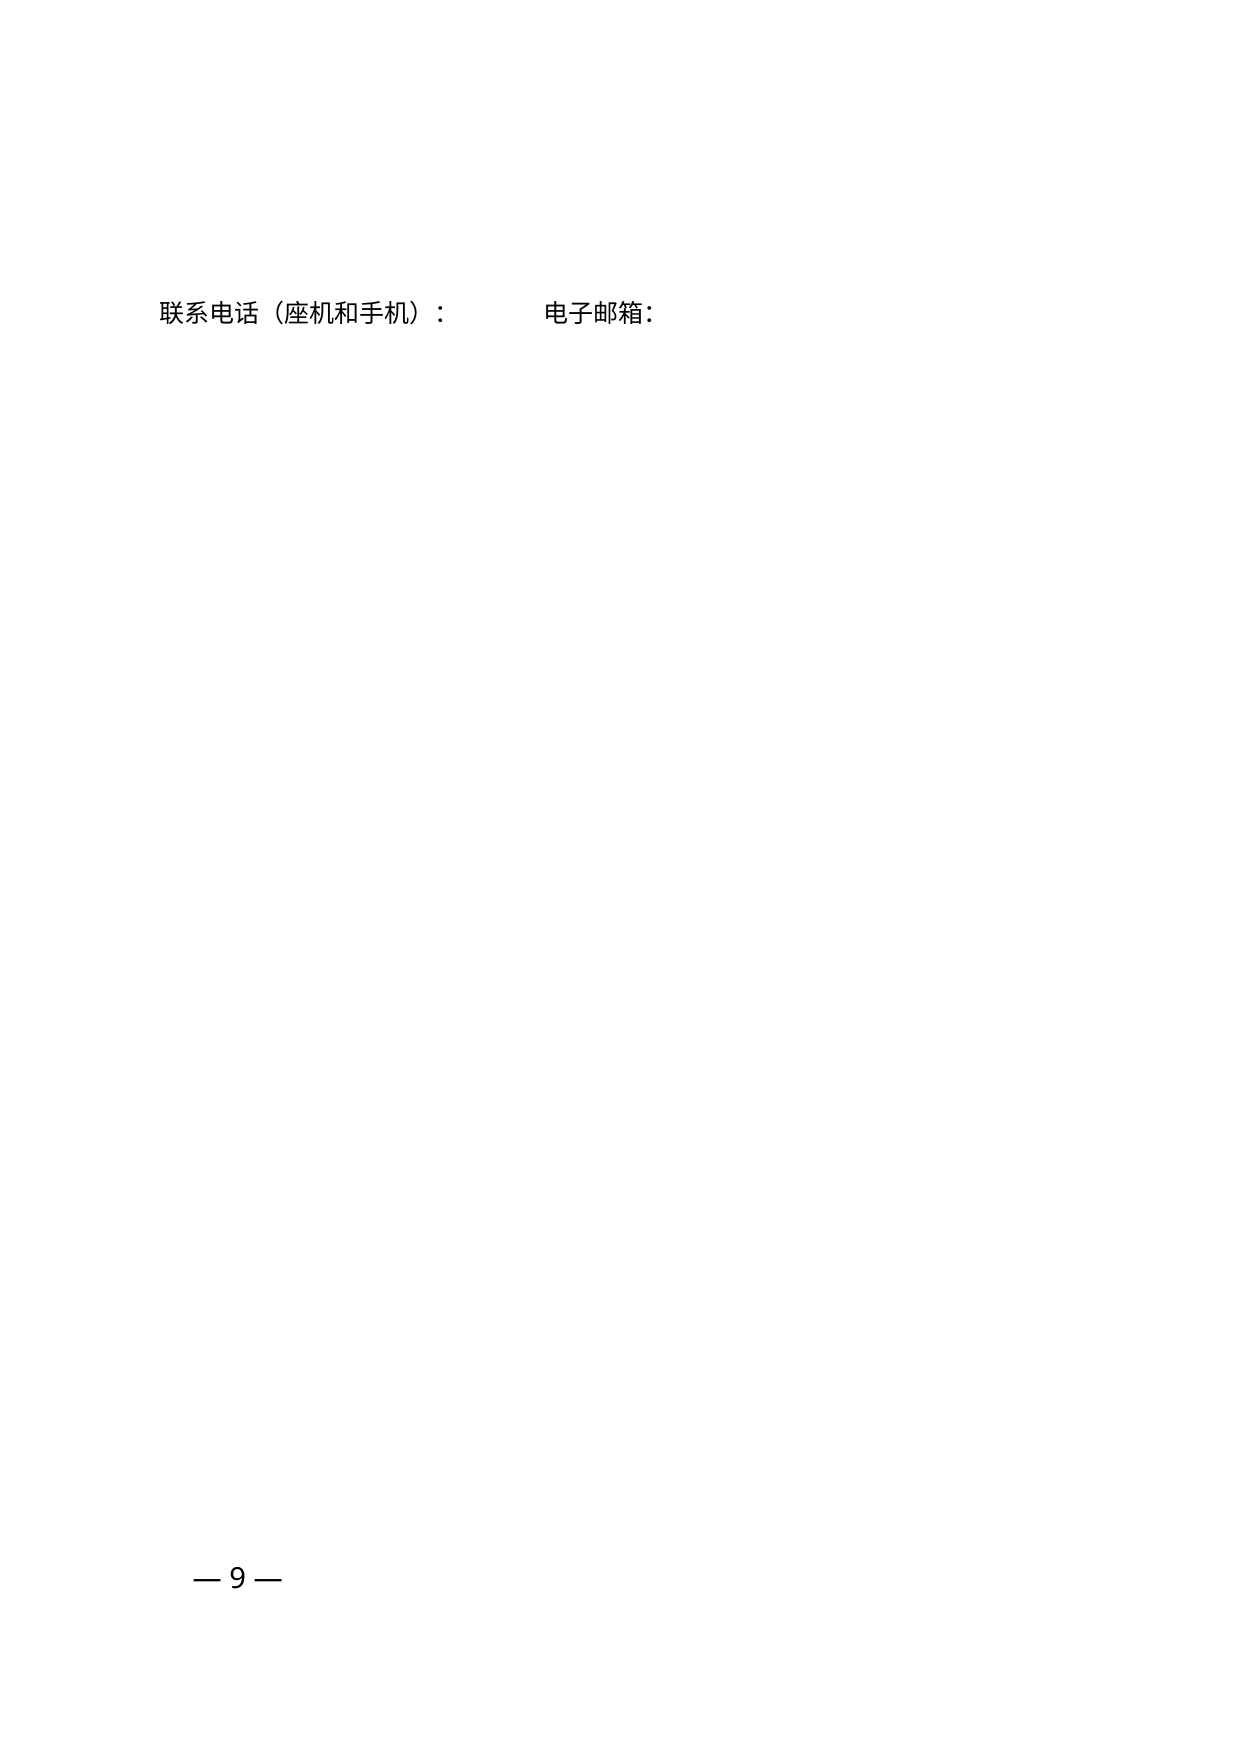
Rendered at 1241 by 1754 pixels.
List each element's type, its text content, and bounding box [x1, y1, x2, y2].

text 联系电话（座机和手机）： 电子邮箱： [159, 279, 1081, 344]
